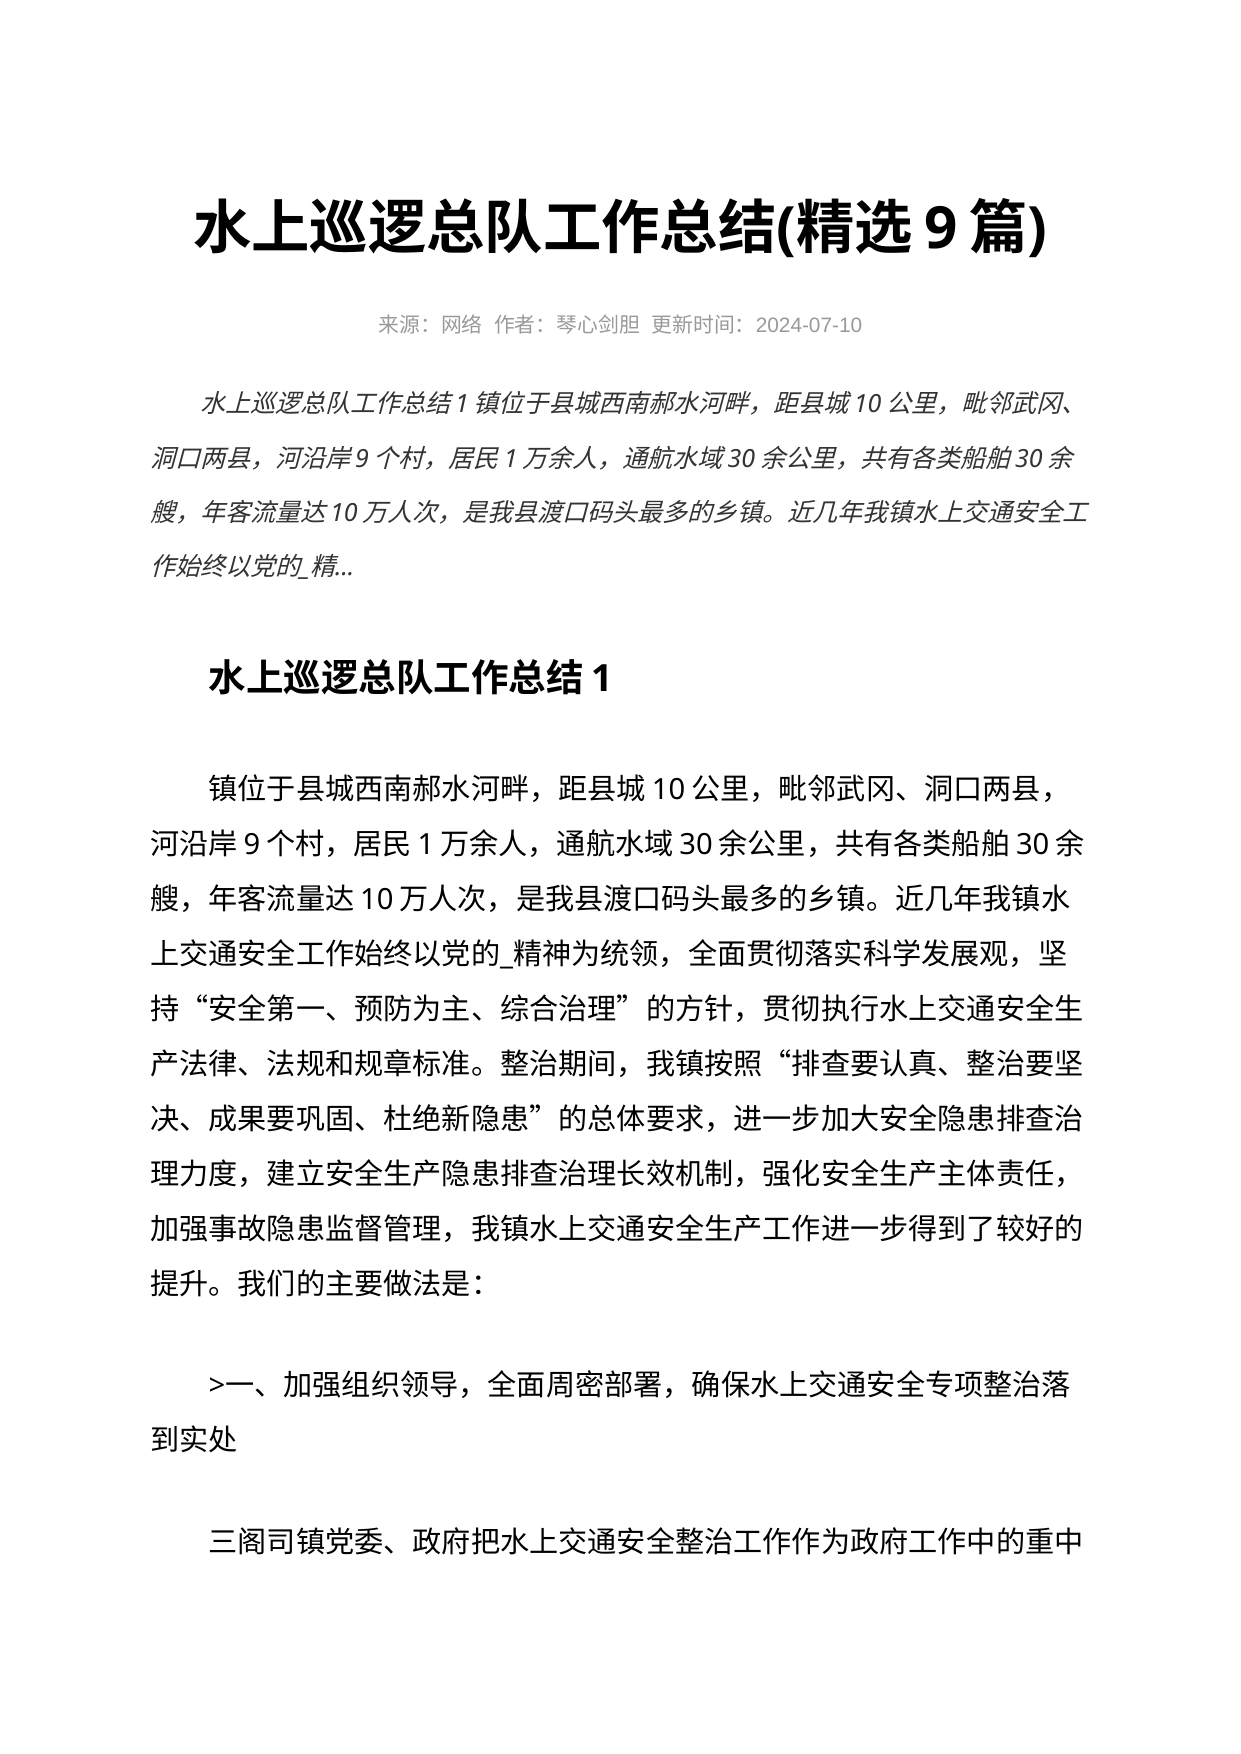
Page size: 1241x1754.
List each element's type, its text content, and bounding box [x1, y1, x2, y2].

subtitle 水上巡逻总队工作总结(精选9篇) [150, 181, 1090, 266]
text 来源：网络 作者：琴心剑胆 更新时间：2024-07-10 [150, 313, 1090, 337]
text 镇位于县城西南郝水河畔，距县城10公里，毗邻武冈、洞口两县，河沿岸9个村，居民1万余人，通航水域30余公里，共有各类船舶30余艘，年客流量达10万人次，是我县渡口码头最多的乡镇。近几年我镇水上交通安全工作始终以党的_精神为统领，全面贯彻落实科学发展观，坚持“安全第一、预防为主、综合治理”的方针，贯彻执行水上交通安全生产法律、法规和规章标准。整治期间，我镇按照“排查要认真、整治要坚决、成果要巩固、杜绝新隐患”的总体要求，进一步加大安全隐患排查治理力度，建立安全生产隐患排查治理长效机制，强化安全生产主体责任，加强事故隐患监督管理，我镇水上交通安全生产工作进一步得到了较好的提升。我们的主要做法是： [150, 766, 1090, 1302]
text 水上巡逻总队工作总结1 [150, 648, 1090, 703]
text >一、加强组织领导，全面周密部署，确保水上交通安全专项整治落到实处 [150, 1362, 1090, 1459]
text 水上巡逻总队工作总结1镇位于县城西南郝水河畔，距县城10公里，毗邻武冈、洞口两县，河沿岸9个村，居民1万余人，通航水域30余公里，共有各类船舶30余艘，年客流量达10万人次，是我县渡口码头最多的乡镇。近几年我镇水上交通安全工作始终以党的_精... [150, 384, 1090, 583]
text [150, 1519, 1090, 1561]
